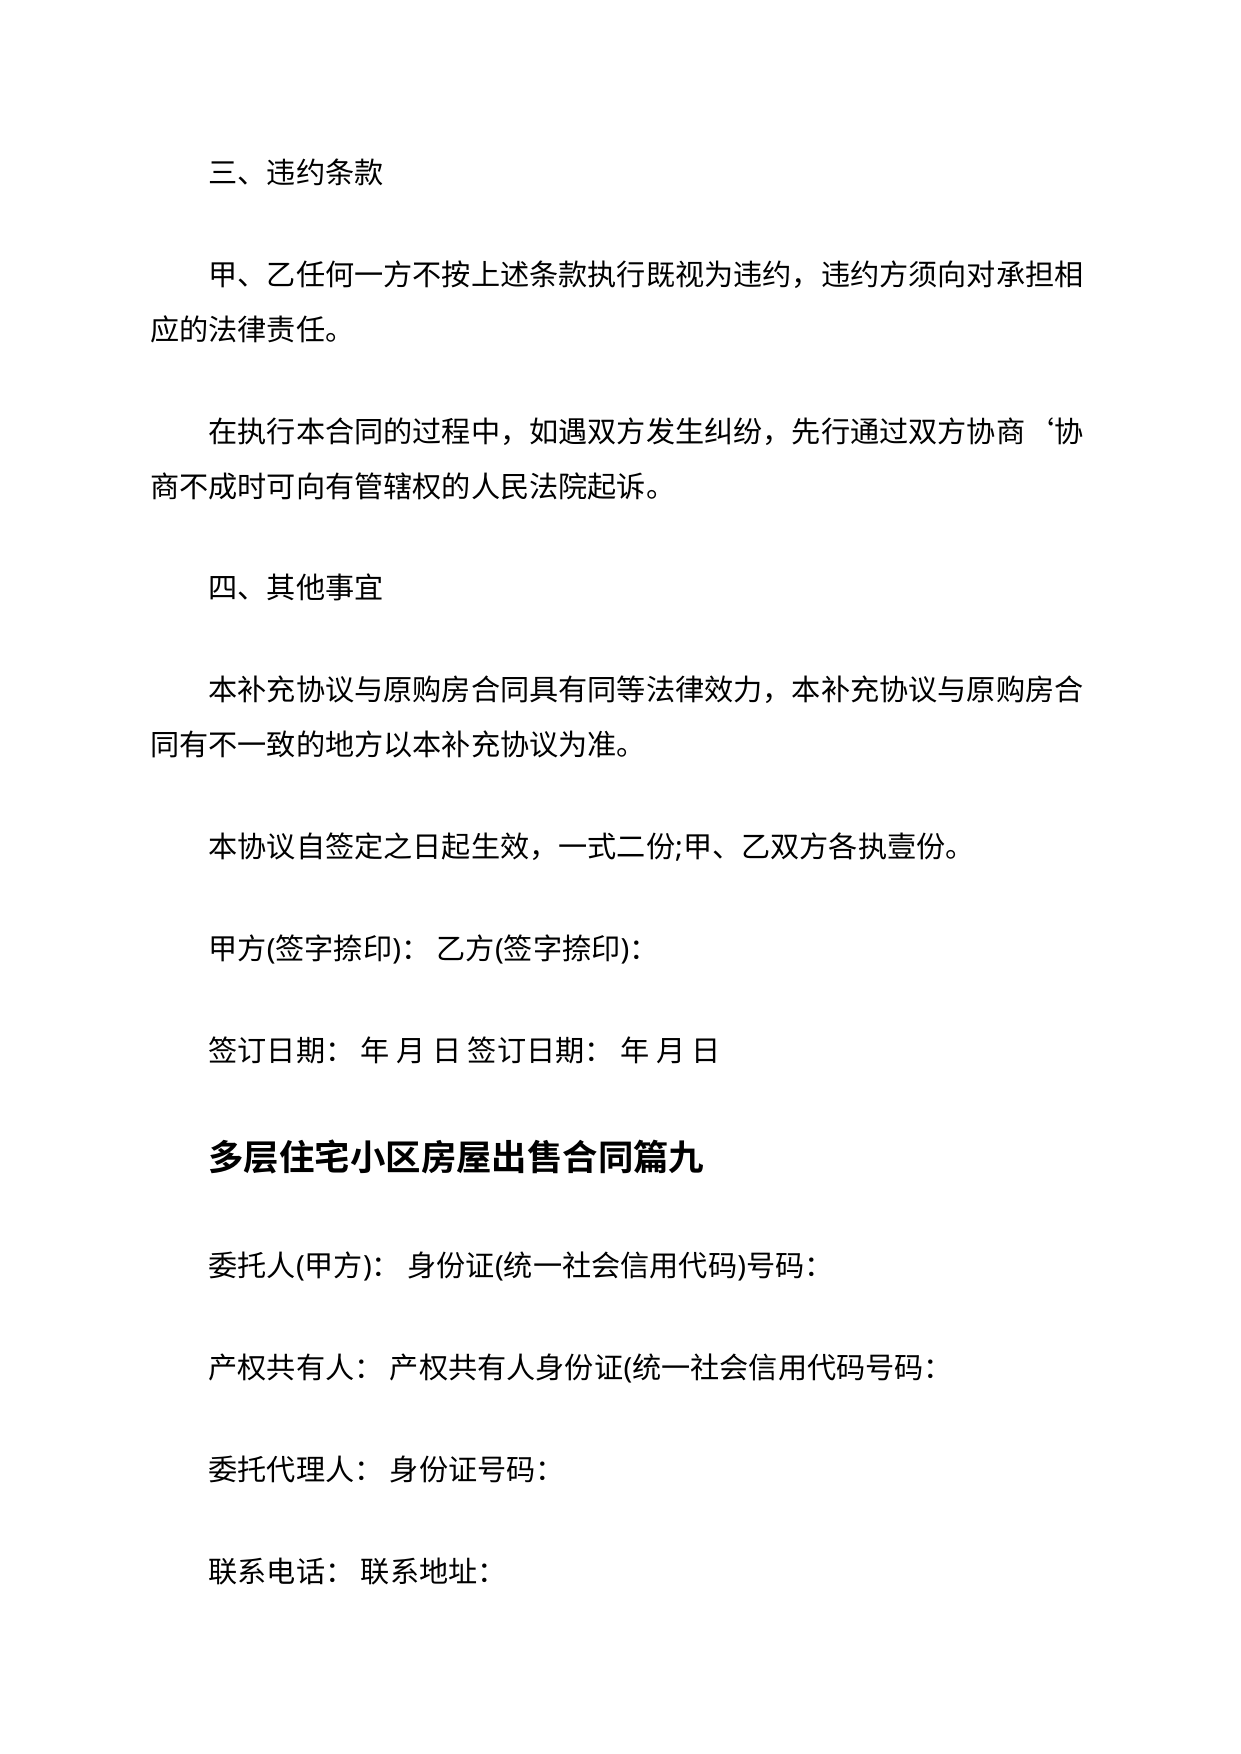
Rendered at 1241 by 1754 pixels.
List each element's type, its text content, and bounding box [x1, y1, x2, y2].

text 多层住宅小区房屋出售合同篇九 [150, 1129, 1090, 1181]
text 委托人(甲方)： 身份证(统一社会信用代码)号码： [150, 1243, 1090, 1285]
text 在执行本合同的过程中，如遇双方发生纠纷，先行通过双方协商‘协商不成时可向有管辖权的人民法院起诉。 [150, 408, 1090, 506]
text 联系电话： 联系地址： [150, 1548, 1090, 1591]
text 三、违约条款 [150, 150, 1090, 192]
text 甲方(签字捺印)： 乙方(签字捺印)： [150, 926, 1090, 968]
text 本协议自签定之日起生效，一式二份;甲、乙双方各执壹份。 [150, 823, 1090, 866]
text 本补充协议与原购房合同具有同等法律效力，本补充协议与原购房合同有不一致的地方以本补充协议为准。 [150, 667, 1090, 764]
text 四、其他事宜 [150, 565, 1090, 607]
text 签订日期： 年 月 日 签订日期： 年 月 日 [150, 1027, 1090, 1070]
text 甲、乙任何一方不按上述条款执行既视为违约，违约方须向对承担相应的法律责任。 [150, 252, 1090, 349]
text 产权共有人： 产权共有人身份证(统一社会信用代码号码： [150, 1345, 1090, 1387]
text 委托代理人： 身份证号码： [150, 1447, 1090, 1489]
